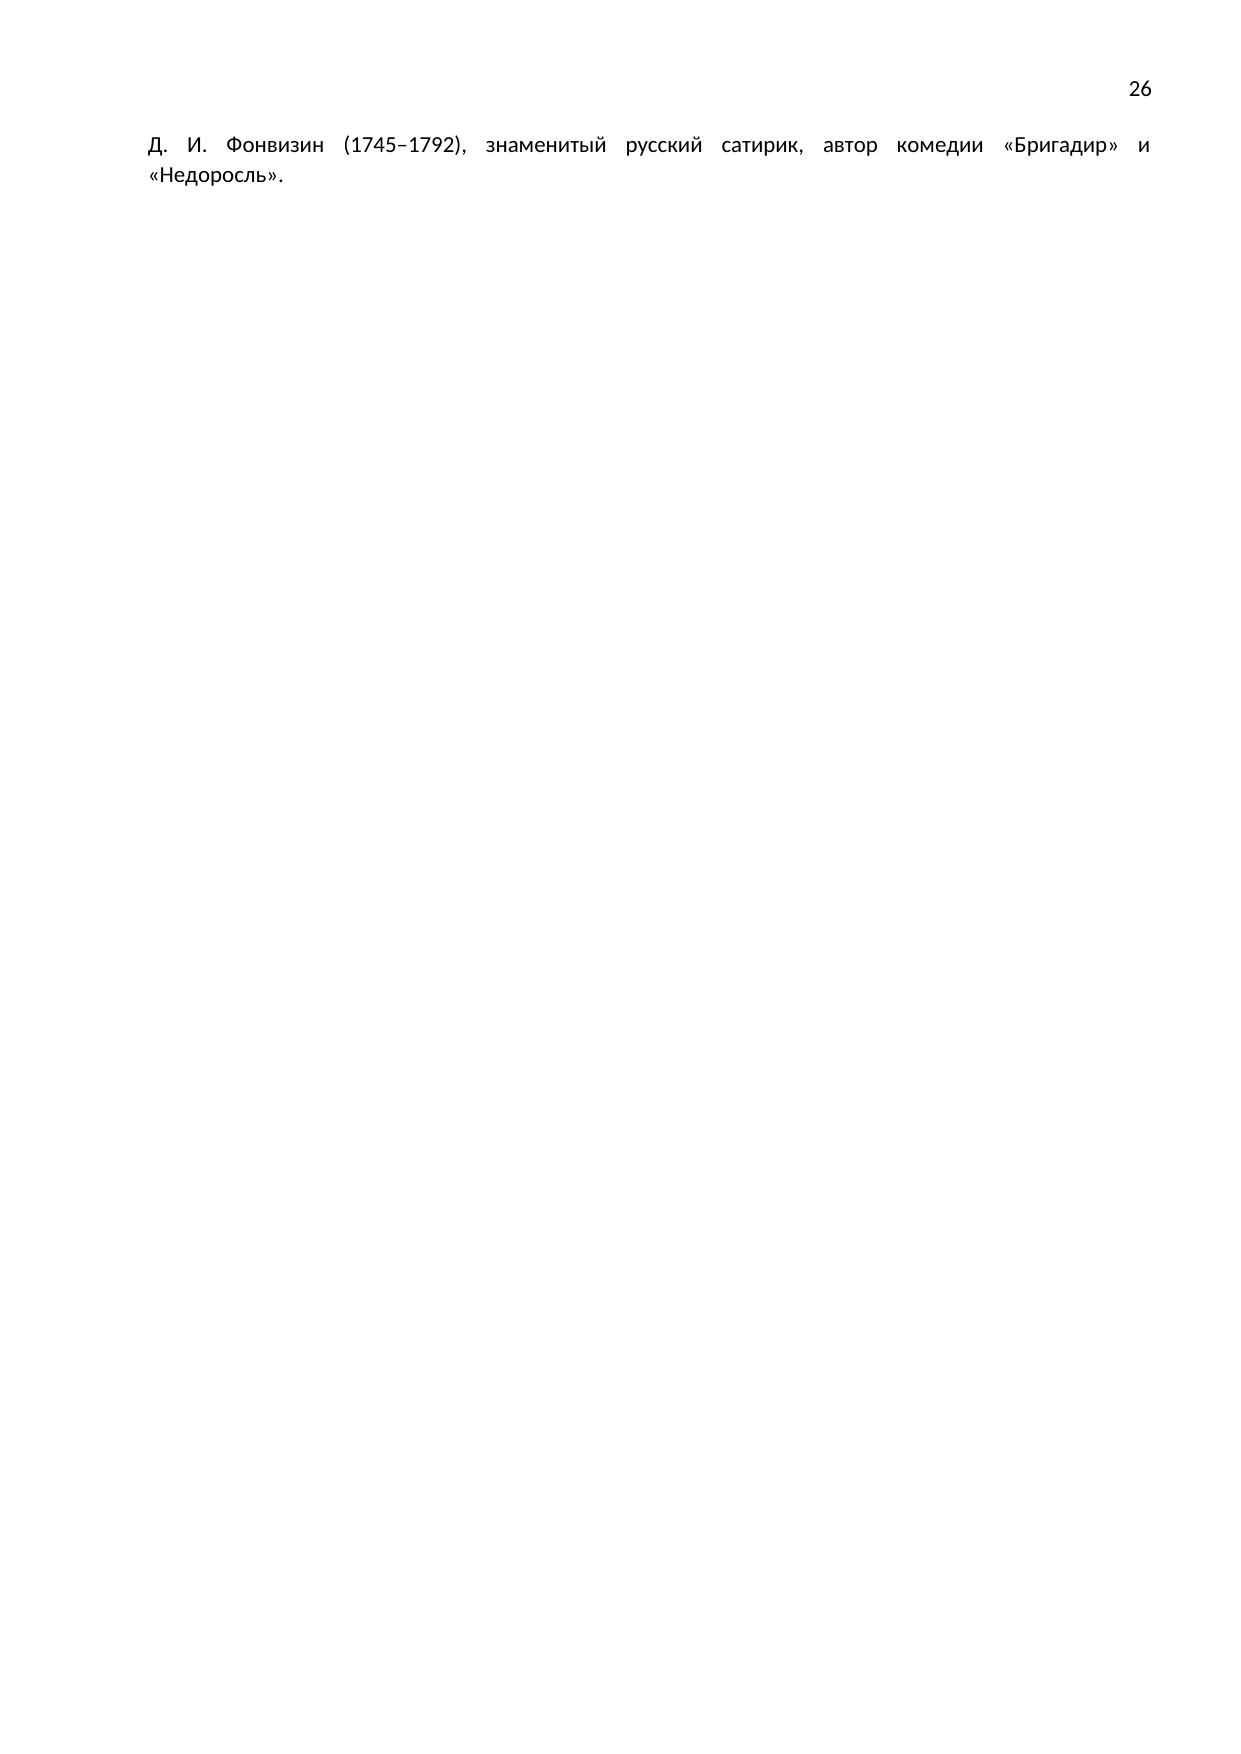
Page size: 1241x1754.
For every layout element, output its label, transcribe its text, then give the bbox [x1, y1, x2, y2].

text Д. И. Фонвизин (1745–1792), знаменитый русский сатирик, автор комедии «Бригадир» и «Недоросль». [148, 130, 1152, 188]
